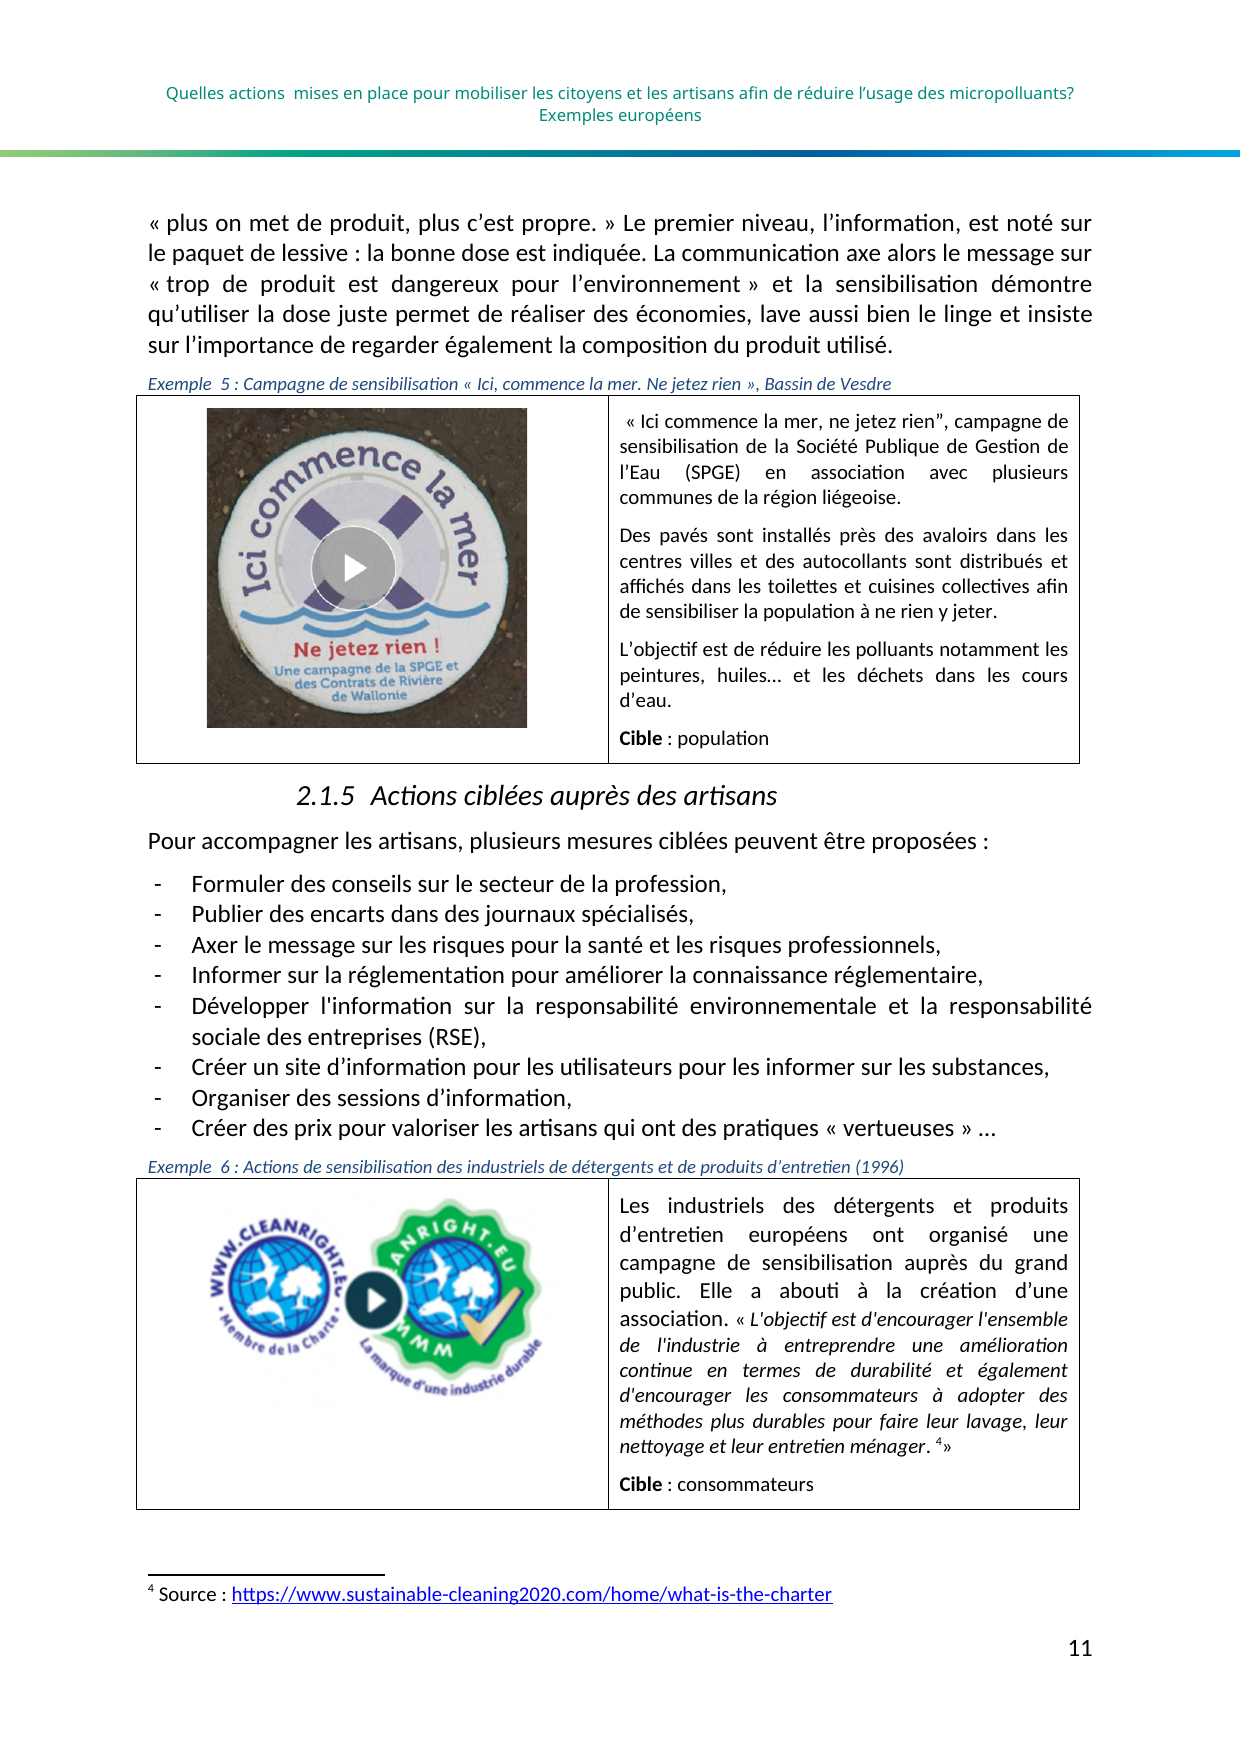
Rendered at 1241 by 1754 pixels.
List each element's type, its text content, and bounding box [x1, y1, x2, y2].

list Développer l'information sur la responsabilité environnementale et la responsabilité sociale des entreprises (RSE), [154, 990, 1092, 1051]
list Formuler des conseils sur le secteur de la profession, [154, 868, 1092, 898]
list Créer un site d’information pour les utilisateurs pour les informer sur les substances, [154, 1051, 1092, 1082]
picture [756, 150, 939, 157]
list Axer le message sur les risques pour la santé et les risques professionnels, [154, 929, 1092, 959]
picture [0, 150, 607, 157]
subtitle Actions ciblées auprès des artisans [296, 777, 1092, 812]
picture [206, 1191, 562, 1408]
text Exemple 6 : Actions de sensibilisation des industriels de détergents et de produits d’entretien (1996) [148, 1155, 1092, 1178]
text Pour accompagner les artisans, plusieurs mesures ciblées peuvent être proposées : [148, 825, 1092, 856]
table_header Les industriels des détergents et produits d’entretien européens ont organisé une campagne de sensibilisation auprès du grand public. Elle a abouti à la création d’une association. « L'objectif est d'encourager l'ensemble de l'industrie à entreprendre une amélioration continue en termes de durabilité et également d'encourager les consommateurs à adopter des méthodes plus durables pour faire leur lavage, leur nettoyage et leur entretien ménager. » Cible : consommateurs [609, 1179, 1079, 1509]
table_header « Ici commence la mer, ne jetez rien”, campagne de sensibilisation de la Société Publique de Gestion de l’Eau (SPGE) en association avec plusieurs communes de la région liégeoise. Des pavés sont installés près des avaloirs dans les centres villes et des autocollants sont distribués et affichés dans les toilettes et cuisines collectives afin de sensibiliser la population à ne rien y jeter. L’objectif est de réduire les polluants notamment les peintures, huiles… et les déchets dans les cours d’eau. Cible : population [609, 396, 1079, 763]
table_header [137, 396, 608, 763]
picture [206, 408, 528, 728]
list Créer des prix pour valoriser les artisans qui ont des pratiques « vertueuses » … [154, 1112, 1092, 1143]
list Organiser des sessions d’information, [154, 1082, 1092, 1112]
list Informer sur la réglementation pour améliorer la connaissance réglementaire, [154, 959, 1092, 990]
list Publier des encarts dans des journaux spécialisés, [154, 898, 1092, 929]
text Exemple 5 : Campagne de sensibilisation « Ici, commence la mer. Ne jetez rien », Bassin de Vesdre [148, 372, 1092, 395]
table_header [137, 1179, 608, 1509]
